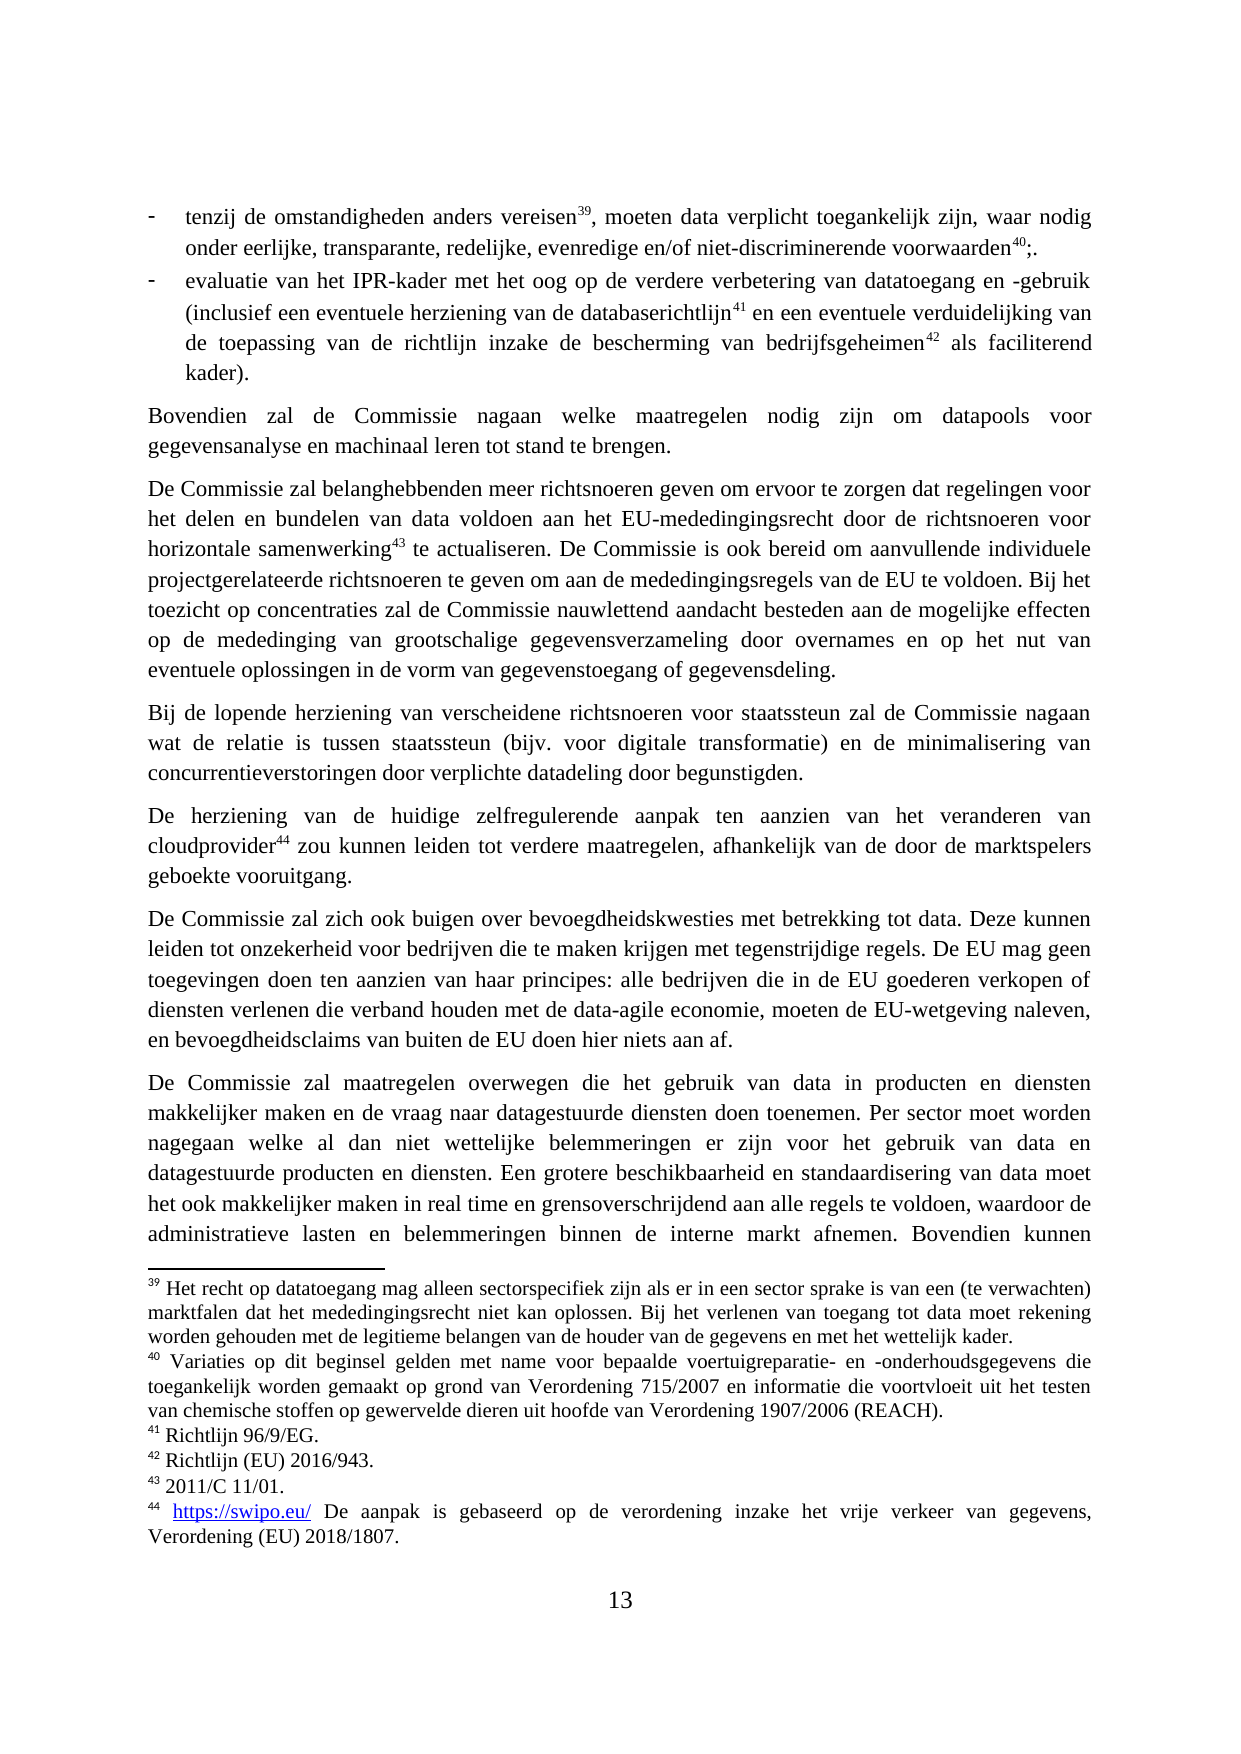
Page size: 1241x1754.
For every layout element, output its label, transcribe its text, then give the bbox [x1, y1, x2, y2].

text De Commissie zal zich ook buigen over bevoegdheidskwesties met betrekking tot data. Deze kunnen leiden tot onzekerheid voor bedrijven die te maken krijgen met tegenstrijdige regels. De EU mag geen toegevingen doen ten aanzien van haar principes: alle bedrijven die in de EU goederen verkopen of diensten verlenen die verband houden met de data-agile economie, moeten de EU-wetgeving naleven, en bevoegdheidsclaims van buiten de EU doen hier niets aan af. [148, 905, 1093, 1052]
text Bij de lopende herziening van verscheidene richtsnoeren voor staatssteun zal de Commissie nagaan wat de relatie is tussen staatssteun (bijv. voor digitale transformatie) en de minimalisering van concurrentieverstoringen door verplichte datadeling door begunstigden. [148, 699, 1093, 786]
text Bovendien zal de Commissie nagaan welke maatregelen nodig zijn om datapools voor gegevensanalyse en machinaal leren tot stand te brengen. [148, 402, 1093, 459]
list evaluatie van het IPR-kader met het oog op de verdere verbetering van datatoegang en -gebruik (inclusief een eventuele herziening van de databaserichtlijn en een eventuele verduidelijking van de toepassing van de richtlijn inzake de bescherming van bedrijfsgeheimen als faciliterend kader). [148, 264, 1093, 386]
text De Commissie zal belanghebbenden meer richtsnoeren geven om ervoor te zorgen dat regelingen voor het delen en bundelen van data voldoen aan het EU-mededingingsrecht door de richtsnoeren voor horizontale samenwerking te actualiseren. De Commissie is ook bereid om aanvullende individuele projectgerelateerde richtsnoeren te geven om aan de mededingingsregels van de EU te voldoen. Bij het toezicht op concentraties zal de Commissie nauwlettend aandacht besteden aan de mogelijke effecten op de mededinging van grootschalige gegevensverzameling door overnames en op het nut van eventuele oplossingen in de vorm van gegevenstoegang of gegevensdeling. [148, 475, 1093, 683]
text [148, 1069, 1093, 1246]
list tenzij de omstandigheden anders vereisen, moeten data verplicht toegankelijk zijn, waar nodig onder eerlijke, transparante, redelijke, evenredige en/of niet-discriminerende voorwaarden;. [148, 200, 1093, 261]
text De herziening van de huidige zelfregulerende aanpak ten aanzien van het veranderen van cloudprovider zou kunnen leiden tot verdere maatregelen, afhankelijk van de door de marktspelers geboekte vooruitgang. [148, 802, 1093, 889]
